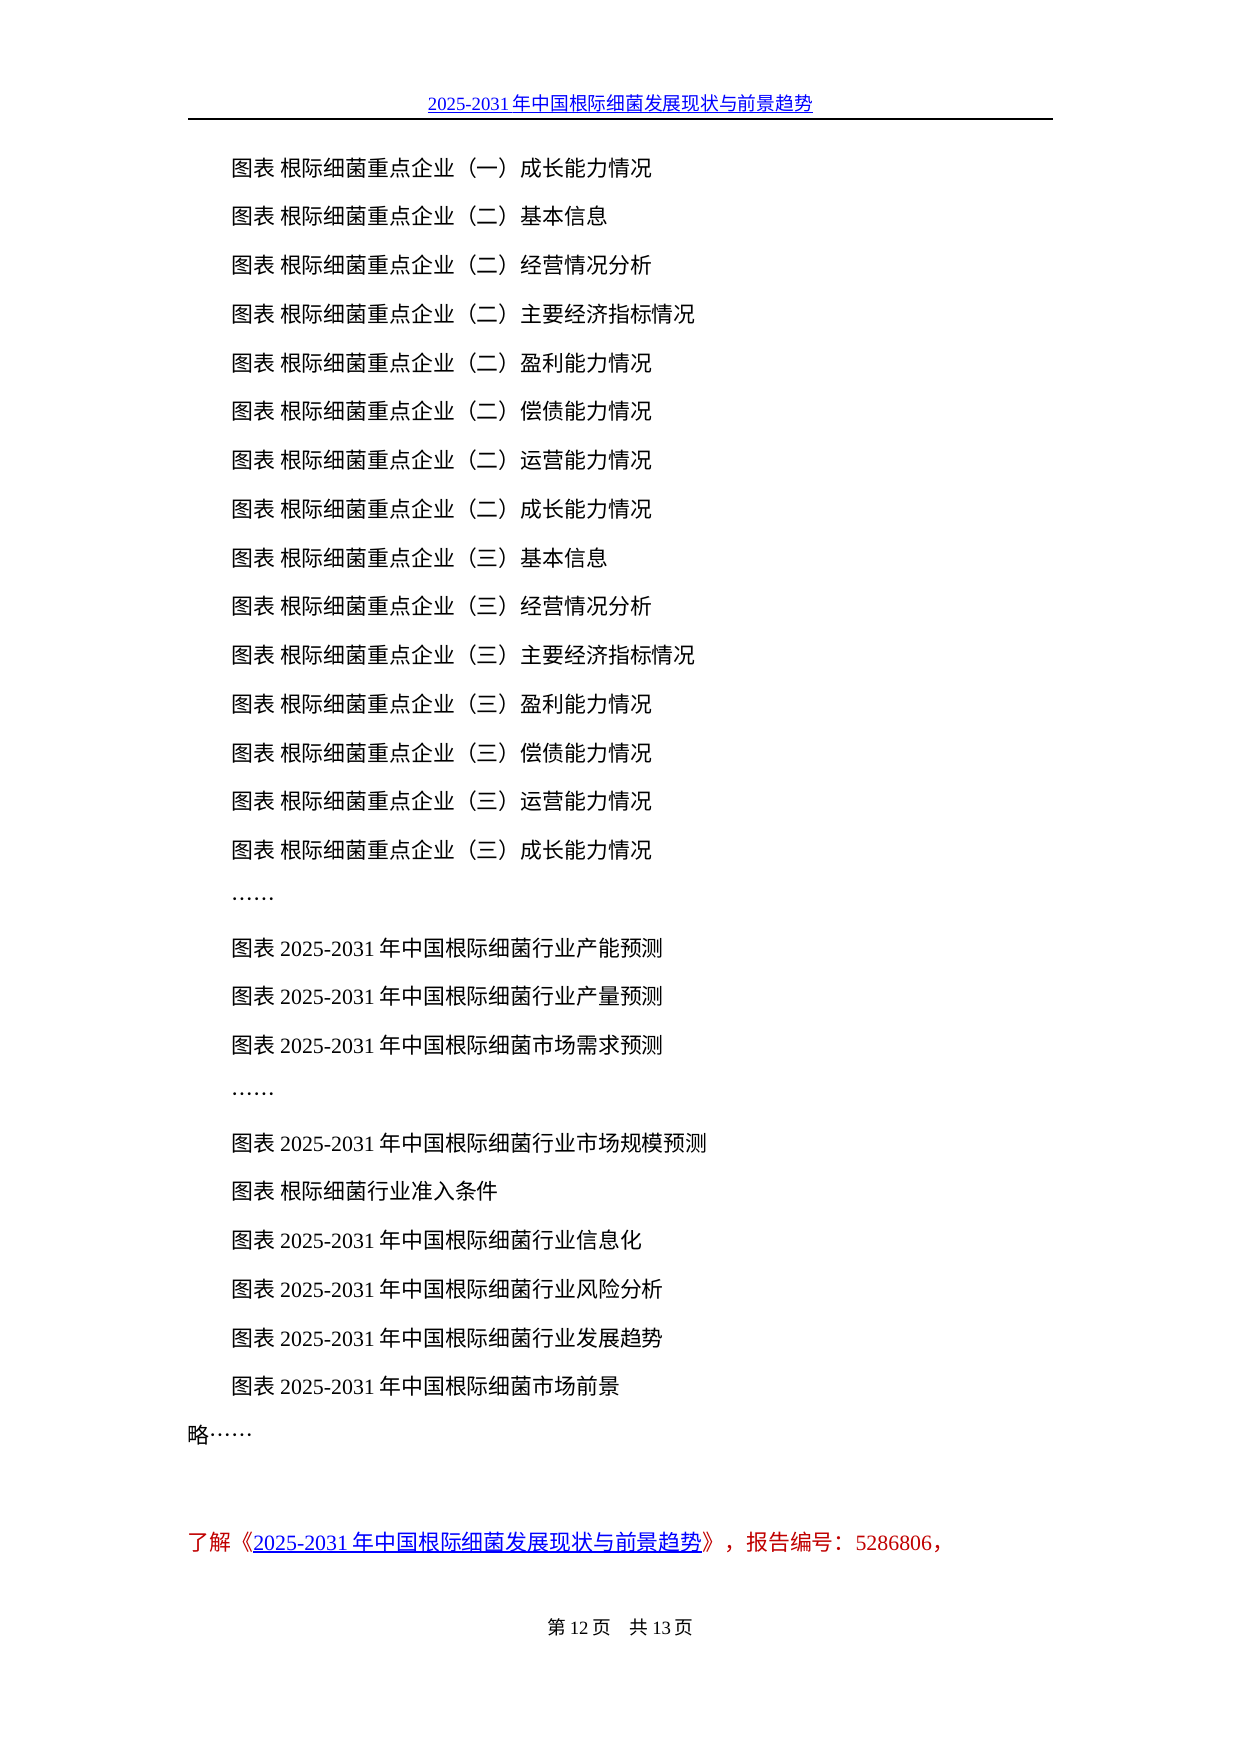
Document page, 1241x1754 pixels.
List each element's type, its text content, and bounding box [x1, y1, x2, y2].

text 了解《2025-2031年中国根际细菌发展现状与前景趋势》，报告编号：5286806， [187, 1524, 1053, 1557]
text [187, 150, 1053, 1450]
